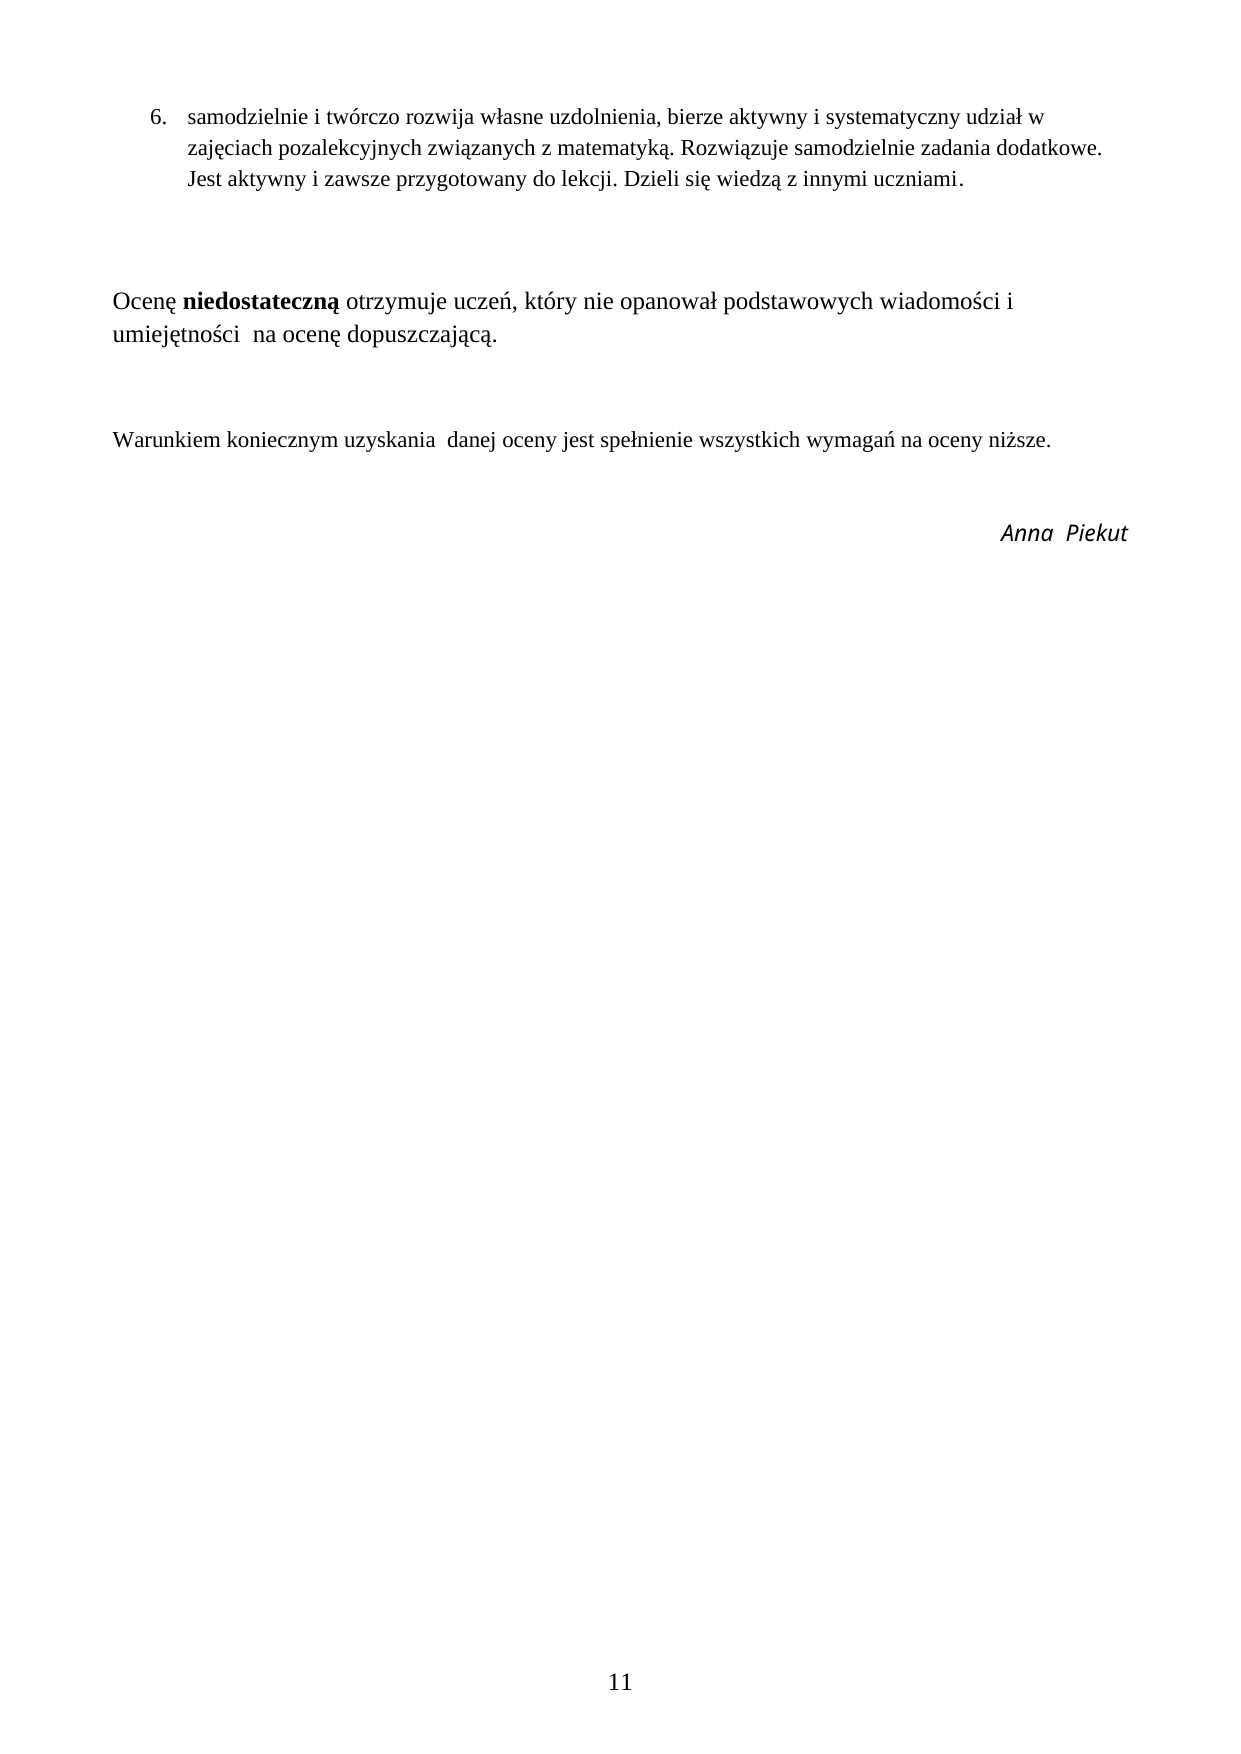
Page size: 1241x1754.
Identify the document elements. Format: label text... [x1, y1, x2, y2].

list samodzielnie i twórczo rozwija własne uzdolnienia, bierze aktywny i systematyczny udział w zajęciach pozalekcyjnych związanych z matematyką. Rozwiązuje samodzielnie zadania dodatkowe. Jest aktywny i zawsze przygotowany do lekcji. Dzieli się wiedzą z innymi uczniami. [150, 103, 1128, 192]
text Ocenę niedostateczną otrzymuje uczeń, który nie opanował podstawowych wiadomości i umiejętności na ocenę dopuszczającą. [112, 286, 1128, 347]
text Anna Piekut [112, 517, 1128, 548]
text Warunkiem koniecznym uzyskania danej oceny jest spełnienie wszystkich wymagań na oceny niższe. [112, 426, 1128, 452]
